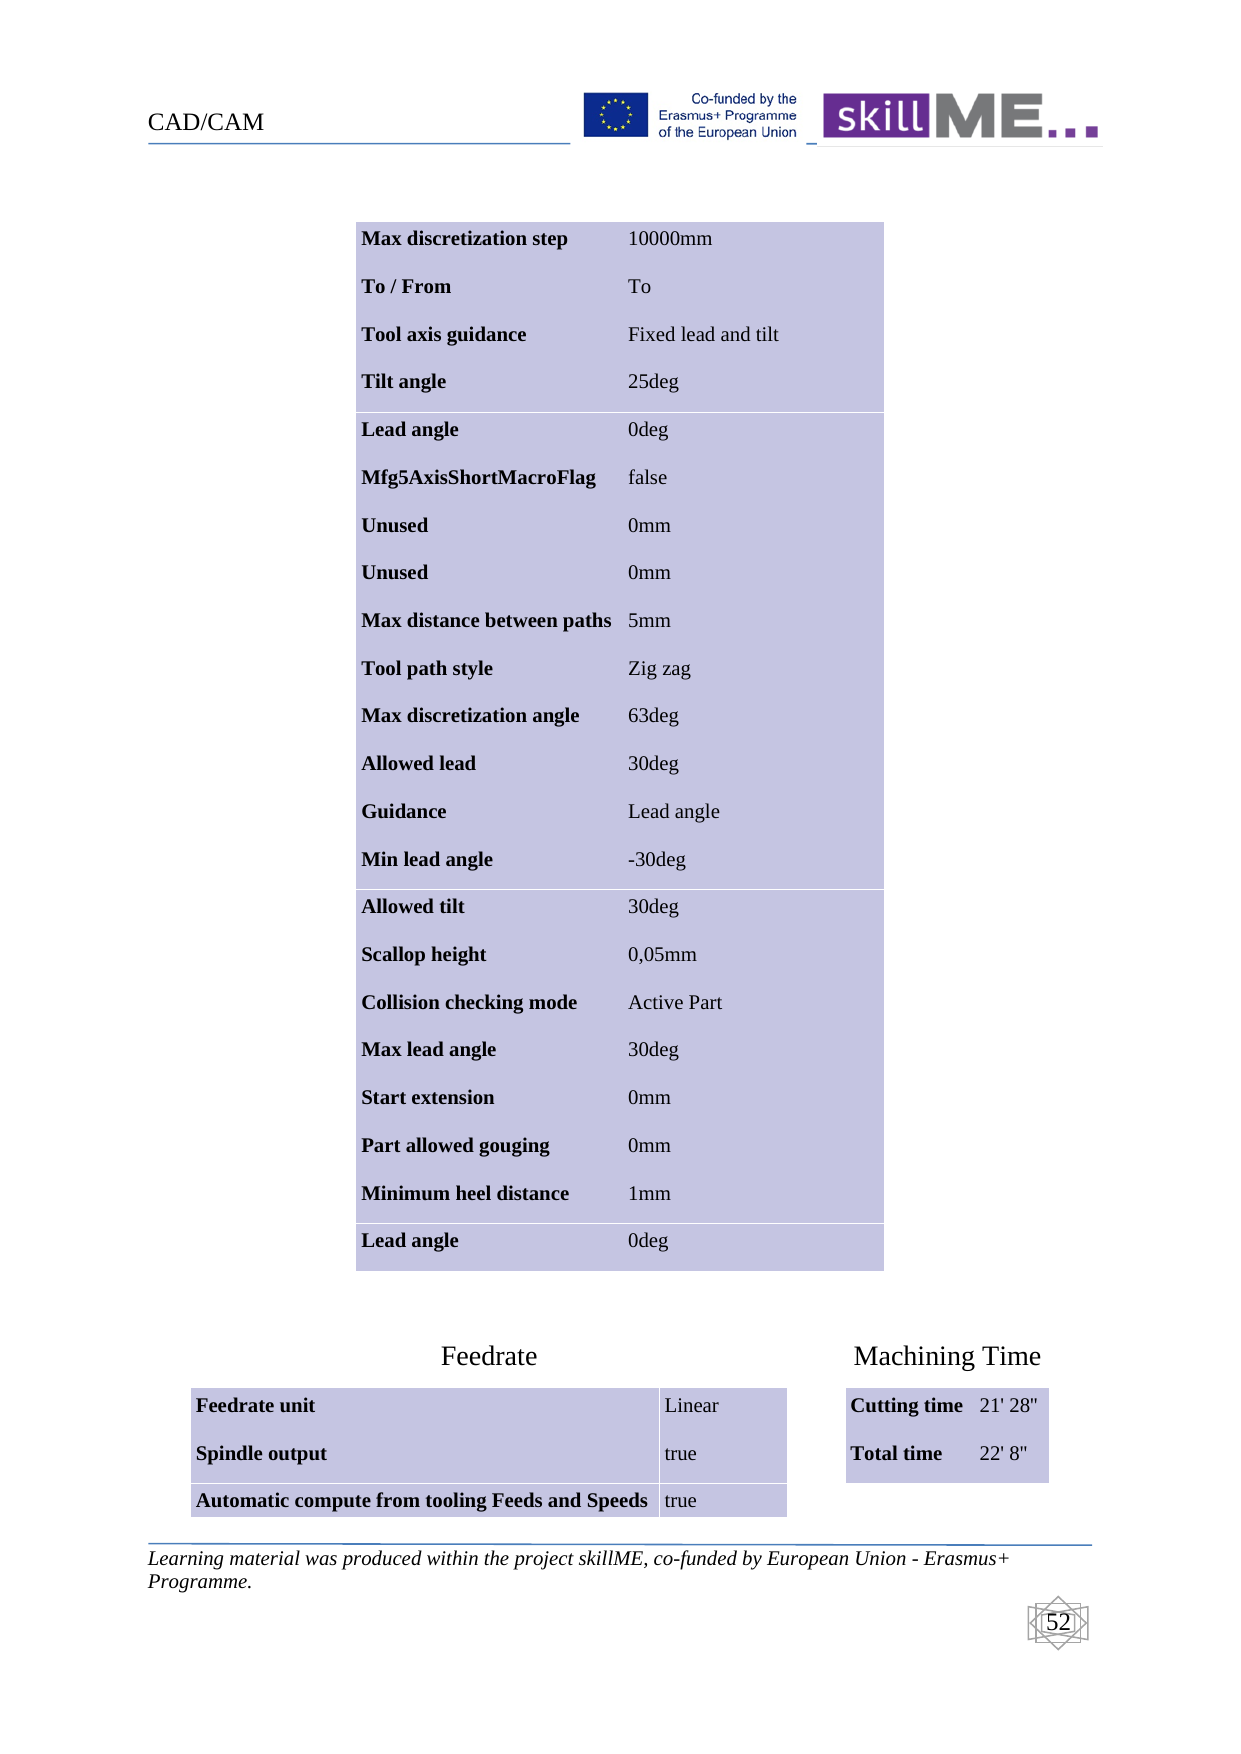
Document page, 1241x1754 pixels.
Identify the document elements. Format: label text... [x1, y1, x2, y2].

table_header Feedrate [162, 1271, 816, 1540]
table_cell Min lead angle [356, 842, 623, 889]
table_cell 0mm [623, 1128, 884, 1176]
table_cell Unused [356, 556, 623, 603]
picture [570, 80, 807, 149]
table_cell Max discretization angle [356, 699, 623, 746]
table_cell Guidance [356, 794, 623, 842]
table_cell Lead angle [623, 794, 884, 842]
table_cell Start extension [356, 1080, 623, 1128]
table_cell -30deg [623, 842, 884, 889]
table_cell Active Part [623, 985, 884, 1033]
table_cell 5mm [623, 603, 884, 651]
table_cell Fixed lead and tilt [623, 317, 884, 365]
table_cell Part allowed gouging [356, 1128, 623, 1176]
table_cell 30deg [623, 746, 884, 794]
table_cell Lead angle [356, 1224, 623, 1271]
table_cell Minimum heel distance [356, 1176, 623, 1223]
table_cell Max distance between paths [356, 603, 623, 651]
table_cell 1mm [623, 1176, 884, 1223]
table_cell Allowed tilt [356, 890, 623, 937]
table_cell Unused [356, 508, 623, 556]
table_cell Zig zag [623, 651, 884, 699]
table_cell Max lead angle [356, 1033, 623, 1080]
table_cell 10000mm [623, 222, 884, 269]
table_cell Tool axis guidance [356, 317, 623, 365]
table_cell 30deg [623, 890, 884, 937]
table_cell 63deg [623, 699, 884, 746]
table_cell 0deg [623, 1224, 884, 1271]
table_cell false [623, 460, 884, 508]
table_cell Mfg5AxisShortMacroFlag [356, 460, 623, 508]
table_cell To / From [356, 269, 623, 317]
table_cell 0mm [623, 508, 884, 556]
table_cell Max discretization step [356, 222, 623, 269]
table_cell Tilt angle [356, 365, 623, 412]
table_cell Tool path style [356, 651, 623, 699]
table_cell Collision checking mode [356, 985, 623, 1033]
table_cell To [623, 269, 884, 317]
table_cell 0mm [623, 1080, 884, 1128]
table_cell Lead angle [356, 413, 623, 460]
table_cell 0mm [623, 556, 884, 603]
table_header Machining Time [816, 1271, 1078, 1540]
table_cell 0,05mm [623, 937, 884, 985]
table_cell Allowed lead [356, 746, 623, 794]
table_cell Scallop height [356, 937, 623, 985]
picture [817, 72, 1103, 147]
table_cell 25deg [623, 365, 884, 412]
table_cell 30deg [623, 1033, 884, 1080]
table_cell 0deg [623, 413, 884, 460]
